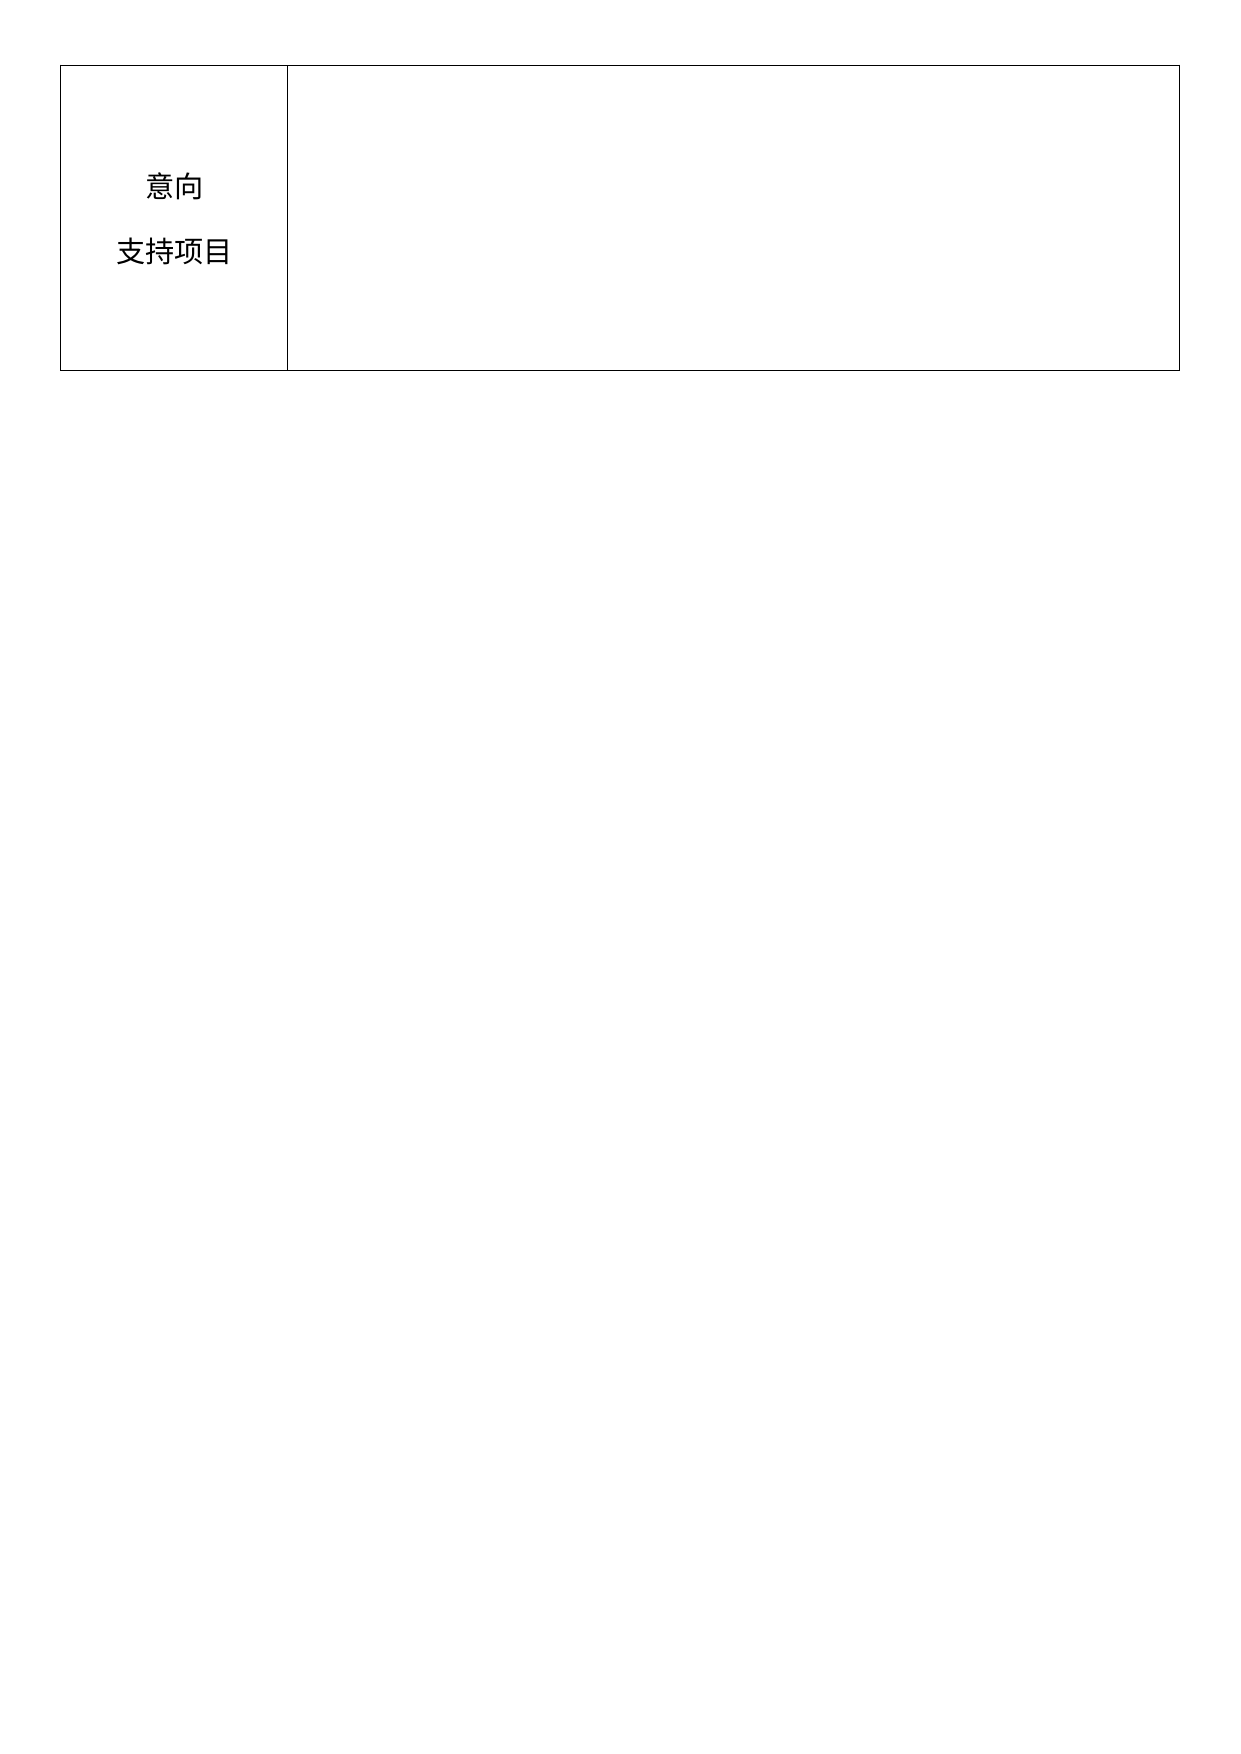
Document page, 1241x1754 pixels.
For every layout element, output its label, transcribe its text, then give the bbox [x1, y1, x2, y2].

table_cell 意向 支持项目 [61, 66, 287, 370]
table_cell [288, 66, 1179, 370]
